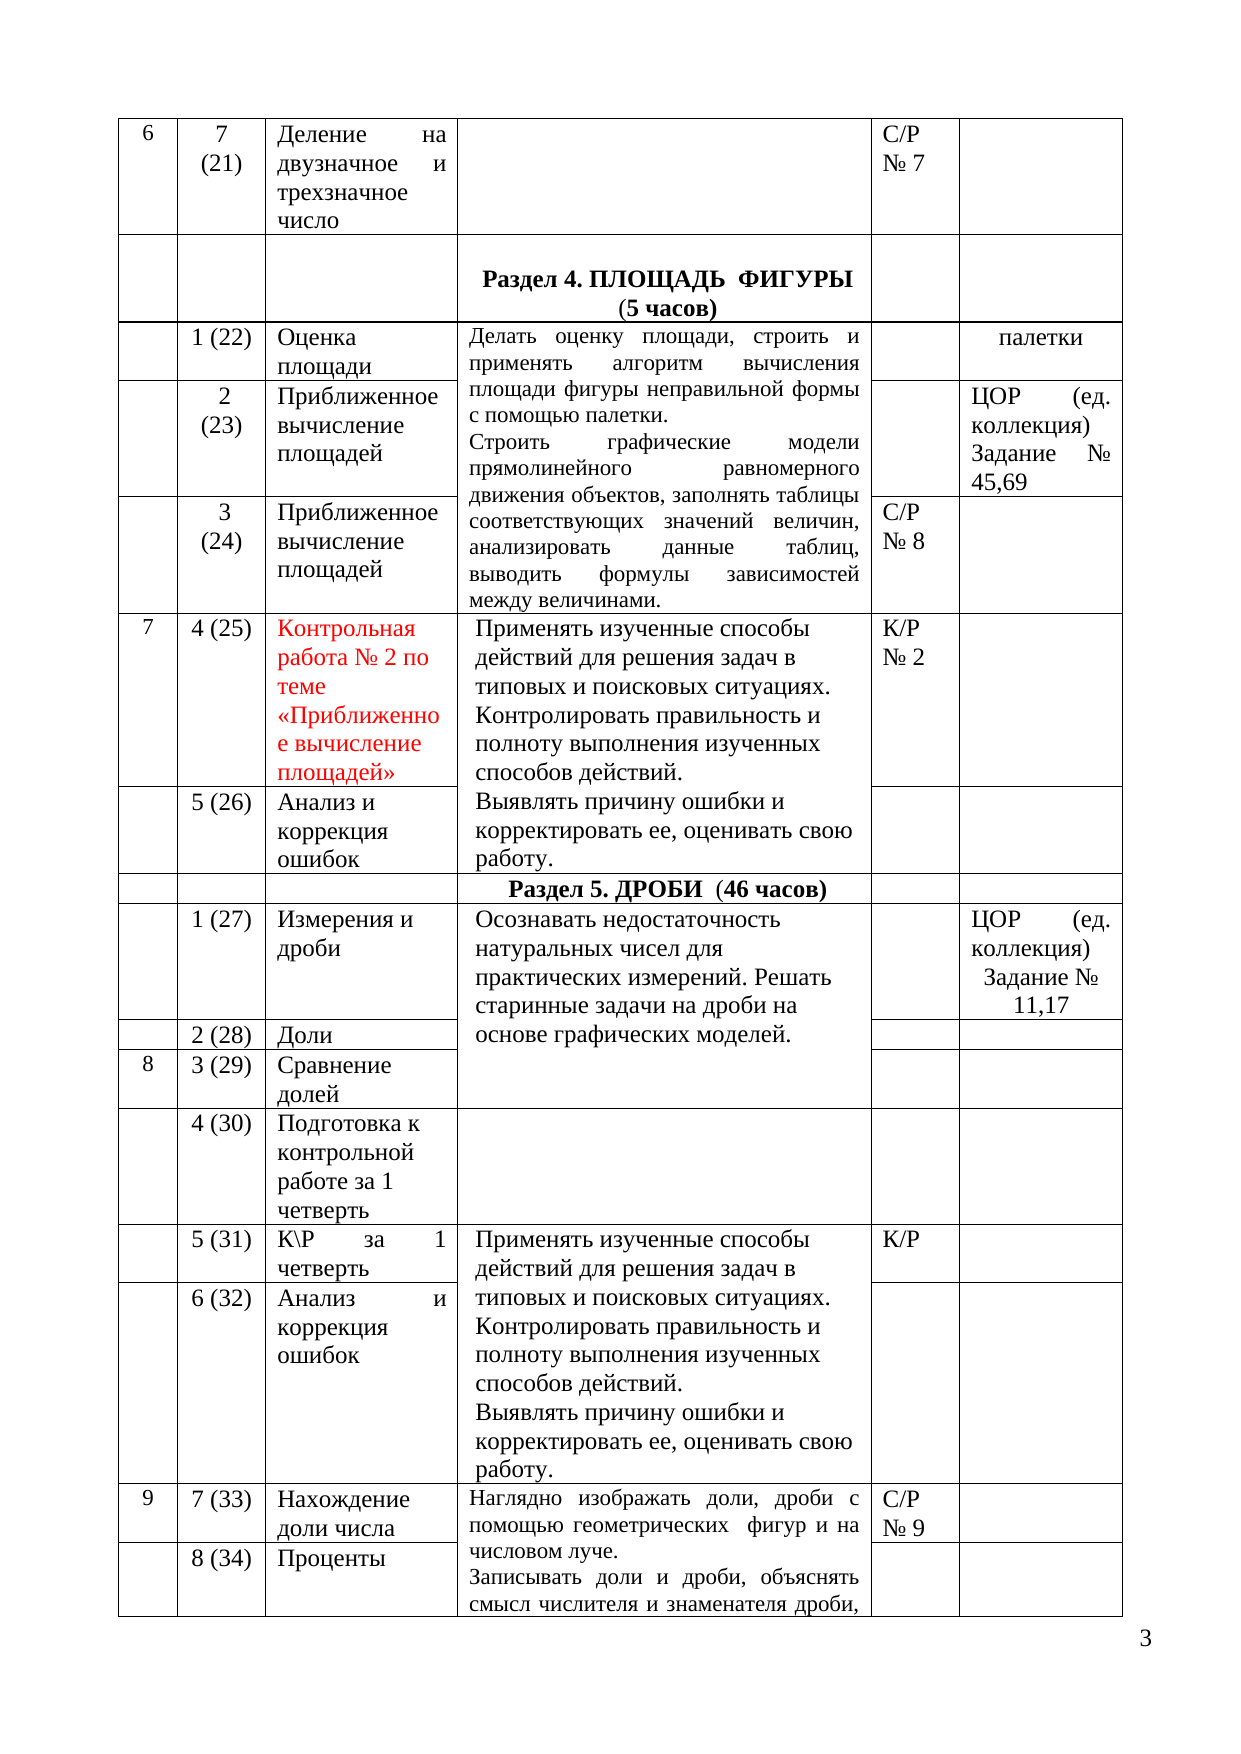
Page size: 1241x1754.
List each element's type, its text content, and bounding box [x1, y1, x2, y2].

table_cell Раздел 5. ДРОБИ (46 часов) [458, 874, 871, 903]
table_cell [960, 1484, 1122, 1542]
table_cell Сравнение долей [266, 1050, 457, 1107]
table_cell Анализ и коррекция ошибок [266, 1283, 457, 1483]
table_cell Делать оценку площади, строить и применять алгоритм вычисления площади фигуры неправильной формы с помощью палетки. Строить графические модели прямолинейного равномерного движения объектов, заполнять таблицы соответствующих значений величин, анализировать данные таблиц, выводить формулы зависимостей между величинами. [458, 323, 871, 612]
table_cell Наглядно изображать доли, дроби с помощью геометрических фигур и на числовом луче. Записывать доли и дроби, объяснять смысл числителя и знаменателя дроби, записывать сотые доли величины с помощью знака процента (%). [458, 1484, 871, 1616]
table_cell 2 (28) [178, 1020, 265, 1049]
table_cell [119, 381, 177, 496]
table_cell [872, 1050, 959, 1107]
table_cell [872, 787, 959, 873]
table_cell Измерения и дроби [266, 904, 457, 1019]
table_cell [872, 1109, 959, 1223]
table_cell Приближенное вычисление площадей [266, 497, 457, 612]
table_cell [960, 1020, 1122, 1049]
table_cell [872, 874, 959, 903]
table_cell [119, 1543, 177, 1616]
table_cell [872, 381, 959, 496]
table_cell 8 (34) [178, 1543, 265, 1616]
table_cell [960, 235, 1122, 321]
table_cell [119, 787, 177, 873]
table_cell [960, 1109, 1122, 1223]
table_cell [960, 1225, 1122, 1282]
table_cell [119, 1225, 177, 1282]
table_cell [266, 119, 457, 234]
table_cell 7 (33) [178, 1484, 265, 1542]
table_cell 3 (29) [178, 1050, 265, 1107]
table_cell Оценка площади [266, 323, 457, 380]
table_cell [960, 1050, 1122, 1107]
table_cell Контрольная работа № 2 по теме «Приближенное вычисление площадей» [266, 614, 457, 786]
table_cell [119, 874, 177, 903]
table_cell 7 [119, 614, 177, 786]
table_cell [960, 119, 1122, 234]
table_cell [119, 497, 177, 612]
table_cell ЦОР (ед. коллекция) Задание № 45,69 [960, 381, 1122, 496]
table_cell Проценты [266, 1543, 457, 1616]
table_cell [872, 904, 959, 1019]
table_cell [872, 1283, 959, 1483]
table_cell 5 (31) [178, 1225, 265, 1282]
table_cell [119, 1020, 177, 1049]
table_cell 1 (27) [178, 904, 265, 1019]
table_cell Раздел 4. ПЛОЩАДЬ ФИГУРЫ (5 часов) [458, 235, 871, 321]
table_cell ЦОР (ед. коллекция) Задание № 11,17 [960, 904, 1122, 1019]
table_cell 7 (21) [178, 119, 265, 234]
table_cell [119, 235, 177, 321]
table_cell Применять изученные способы действий для решения задач в типовых и поисковых ситуациях. Контролировать правильность и полноту выполнения изученных способов действий. Выявлять причину ошибки и корректировать ее, оценивать свою работу. [458, 614, 871, 873]
table_cell С/Р № 7 [872, 119, 959, 234]
table_cell Нахождение доли числа [266, 1484, 457, 1542]
table_cell [266, 874, 457, 903]
table_cell [119, 323, 177, 380]
table_cell К\Р за 1 четверть [266, 1225, 457, 1282]
table_cell [872, 1020, 959, 1049]
table_cell [960, 614, 1122, 786]
table_cell 4 (30) [178, 1109, 265, 1223]
table_cell палетки [960, 323, 1122, 380]
table_cell 2 (23) [178, 381, 265, 496]
table_cell [119, 904, 177, 1019]
table_cell Доли [266, 1020, 457, 1049]
table_cell [872, 235, 959, 321]
table_cell [872, 323, 959, 380]
table_cell 8 [119, 1050, 177, 1107]
table_cell 6 [119, 119, 177, 234]
table_cell 3 (24) [178, 497, 265, 612]
table_cell С/Р № 9 [872, 1484, 959, 1542]
table_cell С/Р № 8 [872, 497, 959, 612]
table_cell К/Р [872, 1225, 959, 1282]
table_cell Подготовка к контрольной работе за 1 четверть [266, 1109, 457, 1223]
table_cell [119, 1109, 177, 1223]
table_cell [960, 1543, 1122, 1616]
table_cell Осознавать недостаточность натуральных чисел для практических измерений. Решать старинные задачи на дроби на основе графических моделей. [458, 904, 871, 1107]
table_cell Приближенное вычисление площадей [266, 381, 457, 496]
table_cell Анализ и коррекция ошибок [266, 787, 457, 873]
table_cell К/Р № 2 [872, 614, 959, 786]
table_cell [119, 1283, 177, 1483]
table_cell 9 [119, 1484, 177, 1542]
table_cell [872, 1543, 959, 1616]
table_cell [178, 874, 265, 903]
table_cell [960, 874, 1122, 903]
table_cell [960, 1283, 1122, 1483]
table_cell 5 (26) [178, 787, 265, 873]
table_cell 1 (22) [178, 323, 265, 380]
table_cell [960, 497, 1122, 612]
table_cell [178, 235, 265, 321]
table_cell 4 (25) [178, 614, 265, 786]
table_cell Применять изученные способы действий для решения задач в типовых и поисковых ситуациях. Контролировать правильность и полноту выполнения изученных способов действий. Выявлять причину ошибки и корректировать ее, оценивать свою работу. [458, 1225, 871, 1483]
table_cell [266, 235, 457, 321]
table_cell 6 (32) [178, 1283, 265, 1483]
table_cell [458, 1109, 871, 1223]
table_cell [960, 787, 1122, 873]
